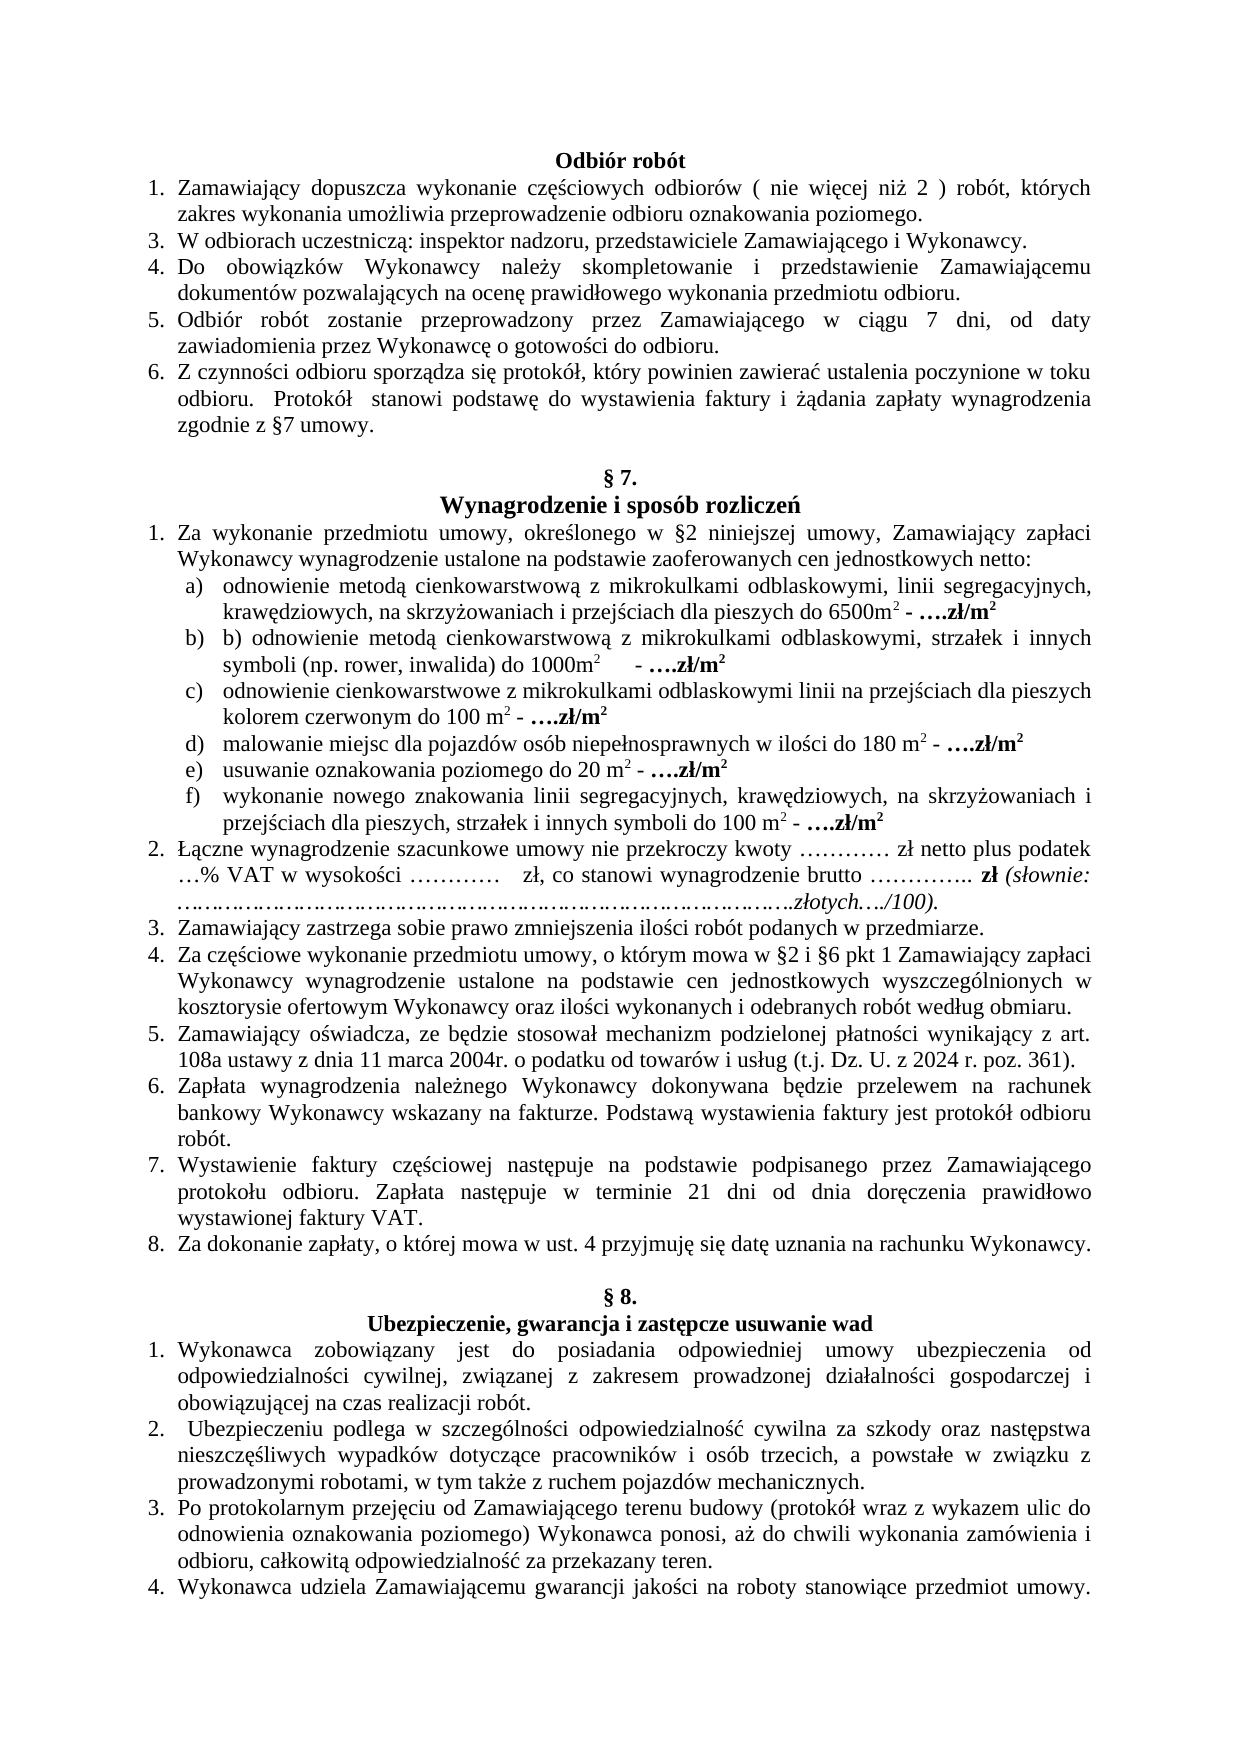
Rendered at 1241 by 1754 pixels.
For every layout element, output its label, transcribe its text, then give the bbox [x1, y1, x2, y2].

list Zamawiający zastrzega sobie prawo zmniejszenia ilości robót podanych w przedmiarze. [148, 914, 1093, 941]
list Za dokonanie zapłaty, o której mowa w ust. 4 przyjmuję się datę uznania na rachunku Wykonawcy. [148, 1231, 1093, 1257]
list odnowienie cienkowarstwowe z mikrokulkami odblaskowymi linii na przejściach dla pieszych kolorem czerwonym do 100 m2 - ….zł/m2 [185, 677, 1093, 730]
list Za wykonanie przedmiotu umowy, określonego w §2 niniejszej umowy, Zamawiający zapłaci Wykonawcy wynagrodzenie ustalone na podstawie zaoferowanych cen jednostkowych netto: [148, 519, 1093, 572]
list Zamawiający dopuszcza wykonanie częściowych odbiorów ( nie więcej niż 2 ) robót, których zakres wykonania umożliwia przeprowadzenie odbioru oznakowania poziomego. [148, 174, 1093, 227]
list Odbiór robót zostanie przeprowadzony przez Zamawiającego w ciągu 7 dni, od daty zawiadomienia przez Wykonawcę o gotowości do odbioru. [148, 306, 1093, 358]
list Ubezpieczeniu podlega w szczególności odpowiedzialność cywilna za szkody oraz następstwa nieszczęśliwych wypadków dotyczące pracowników i osób trzecich, a powstałe w związku z prowadzonymi robotami, w tym także z ruchem pojazdów mechanicznych. [148, 1415, 1093, 1494]
list Wystawienie faktury częściowej następuje na podstawie podpisanego przez Zamawiającego protokołu odbioru. Zapłata następuje w terminie 21 dni od dnia doręczenia prawidłowo wystawionej faktury VAT. [148, 1151, 1093, 1231]
list Zapłata wynagrodzenia należnego Wykonawcy dokonywana będzie przelewem na rachunek bankowy Wykonawcy wskazany na fakturze. Podstawą wystawienia faktury jest protokół odbioru robót. [148, 1072, 1093, 1151]
list Za częściowe wykonanie przedmiotu umowy, o którym mowa w §2 i §6 pkt 1 Zamawiający zapłaci Wykonawcy wynagrodzenie ustalone na podstawie cen jednostkowych wyszczególnionych w kosztorysie ofertowym Wykonawcy oraz ilości wykonanych i odebranych robót według obmiaru. [148, 941, 1093, 1020]
list Wykonawca zobowiązany jest do posiadania odpowiedniej umowy ubezpieczenia od odpowiedzialności cywilnej, związanej z zakresem prowadzonej działalności gospodarczej i obowiązującej na czas realizacji robót. [148, 1336, 1093, 1415]
list Zamawiający oświadcza, ze będzie stosował mechanizm podzielonej płatności wynikający z art. 108a ustawy z dnia 11 marca 2004r. o podatku od towarów i usług (t.j. Dz. U. z 2024 r. poz. 361). [148, 1020, 1093, 1072]
text Odbiór robót [148, 148, 1093, 174]
text § 7. [148, 464, 1093, 490]
list Łączne wynagrodzenie szacunkowe umowy nie przekroczy kwoty ………… zł netto plus podatek …% VAT w wysokości ………… zł, co stanowi wynagrodzenie brutto ………….. zł (słownie:……………………………………………………………………………….złotych…./100). [148, 835, 1093, 914]
list Po protokolarnym przejęciu od Zamawiającego terenu budowy (protokół wraz z wykazem ulic do odnowienia oznakowania poziomego) Wykonawca ponosi, aż do chwili wykonania zamówienia i odbioru, całkowitą odpowiedzialność za przekazany teren. [148, 1494, 1093, 1573]
list usuwanie oznakowania poziomego do 20 m2 - ….zł/m2 [185, 756, 1093, 782]
text Wynagrodzenie i sposób rozliczeń [148, 490, 1093, 519]
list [148, 1573, 1093, 1599]
list odnowienie metodą cienkowarstwową z mikrokulkami odblaskowymi, linii segregacyjnych, krawędziowych, na skrzyżowaniach i przejściach dla pieszych do 6500m2 - ….zł/m2 [185, 572, 1093, 624]
text Ubezpieczenie, gwarancja i zastępcze usuwanie wad [148, 1309, 1093, 1336]
list W odbiorach uczestniczą: inspektor nadzoru, przedstawiciele Zamawiającego i Wykonawcy. [148, 227, 1093, 253]
list Z czynności odbioru sporządza się protokół, który powinien zawierać ustalenia poczynione w toku odbioru. Protokół stanowi podstawę do wystawienia faktury i żądania zapłaty wynagrodzenia zgodnie z §7 umowy. [148, 358, 1093, 437]
list Do obowiązków Wykonawcy należy skompletowanie i przedstawienie Zamawiającemu dokumentów pozwalających na ocenę prawidłowego wykonania przedmiotu odbioru. [148, 253, 1093, 306]
text § 8. [148, 1283, 1093, 1309]
list b) odnowienie metodą cienkowarstwową z mikrokulkami odblaskowymi, strzałek i innych symboli (np. rower, inwalida) do 1000m2 - ….zł/m2 [185, 624, 1093, 677]
list malowanie miejsc dla pojazdów osób niepełnosprawnych w ilości do 180 m2 - ….zł/m2 [185, 730, 1093, 756]
list wykonanie nowego znakowania linii segregacyjnych, krawędziowych, na skrzyżowaniach i przejściach dla pieszych, strzałek i innych symboli do 100 m2 - ….zł/m2 [185, 782, 1093, 835]
